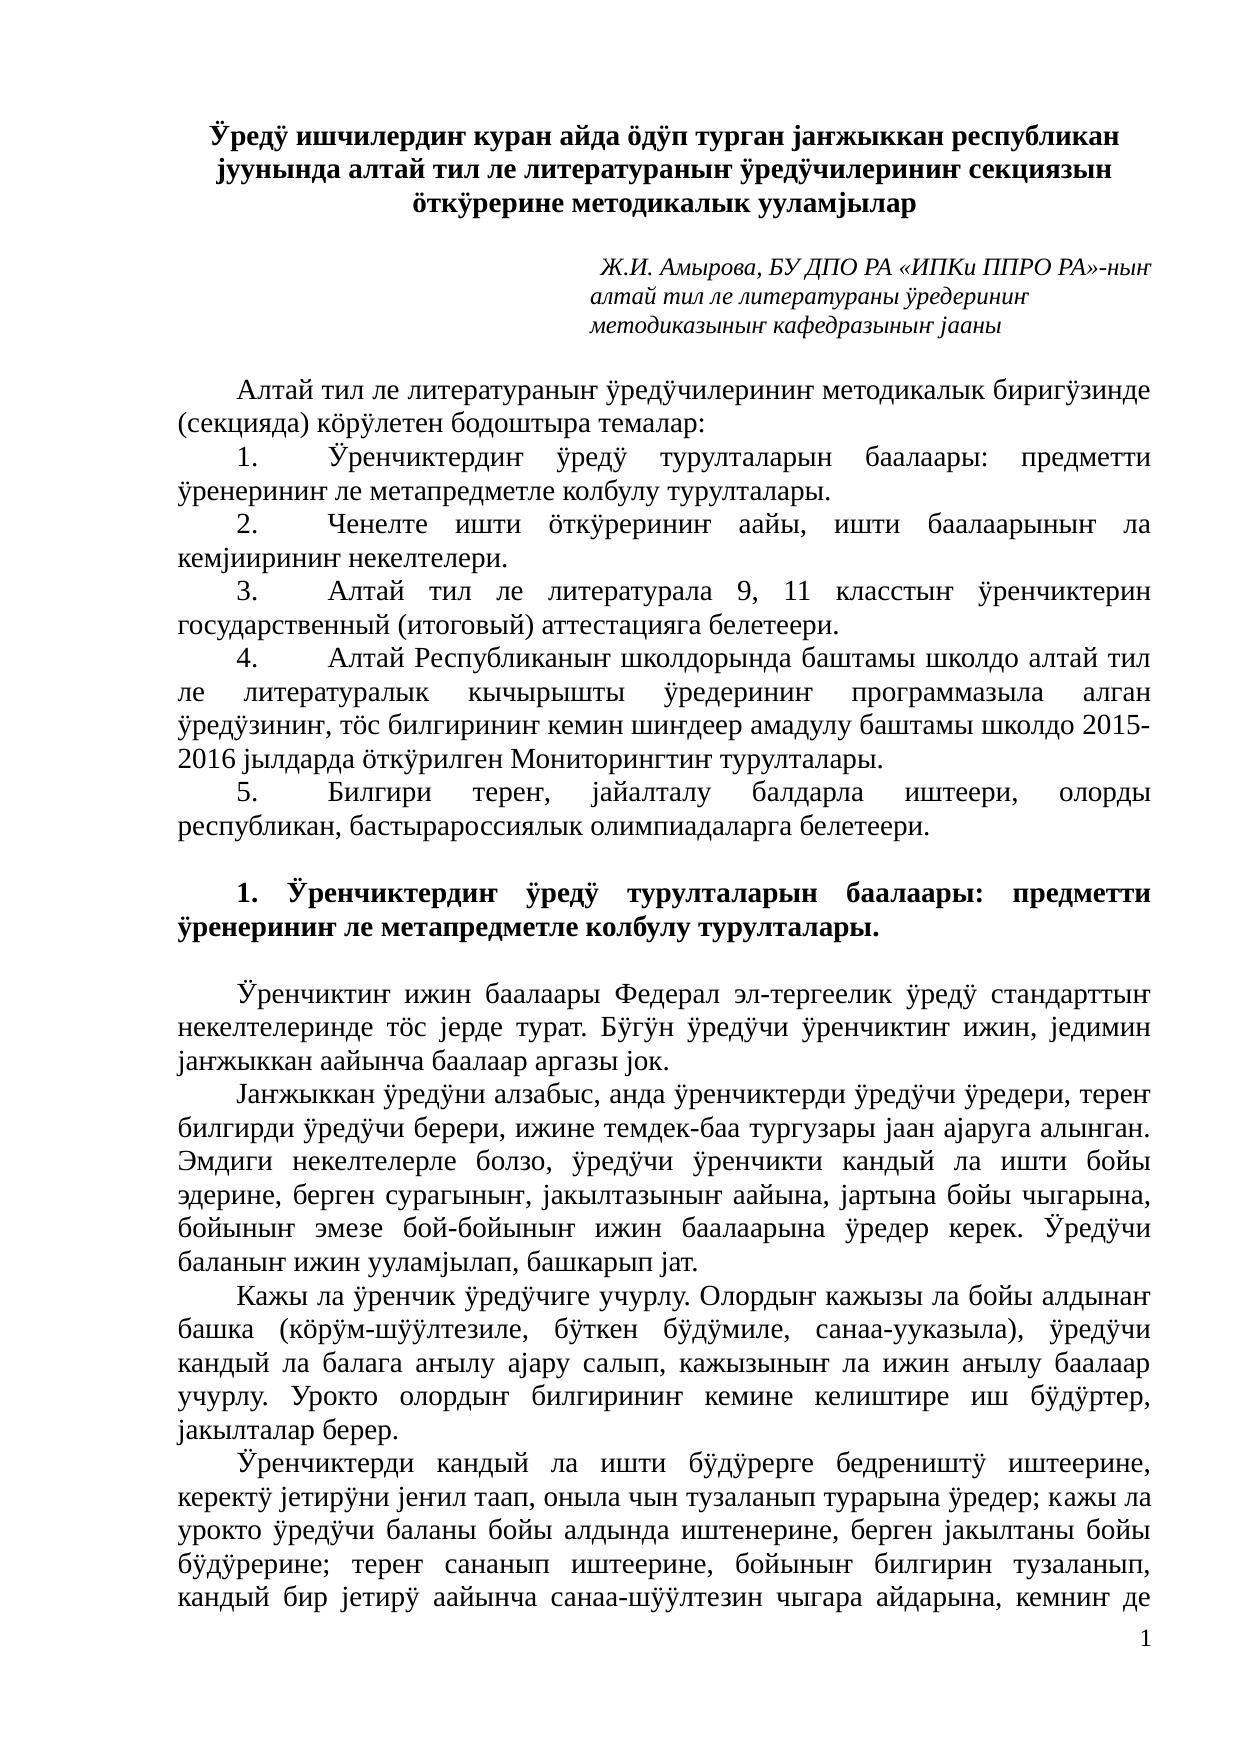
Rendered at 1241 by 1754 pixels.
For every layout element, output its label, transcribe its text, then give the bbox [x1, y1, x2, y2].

text методиказыныҥ кафедразыныҥ јааны [472, 310, 1152, 338]
text Кажы ла ӱренчик ӱредӱчиге учурлу. Олордыҥ кажызы ла бойы алдынаҥ башка (кӧрӱм-шӱӱлтезиле, бӱткен бӱдӱмиле, санаа-ууказыла), ӱредӱчи кандый ла балага аҥылу ајару салып, кажызыныҥ ла ижин аҥылу баалаар учурлу. Урокто олордыҥ билгириниҥ кемине келиштире иш бӱдӱртер, јакылталар берер. [177, 1278, 1152, 1445]
list Билгири тереҥ, јайалталу балдарла иштеери, олорды республикан, бастырароссиялык олимпиадаларга белетеери. [177, 774, 1152, 842]
text Алтай тил ле литератураныҥ ӱредӱчилериниҥ методикалык биригӱзинде (секцияда) кӧрӱлетен бодоштыра темалар: [177, 372, 1152, 439]
list Алтай Республиканыҥ школдорында баштамы школдо алтай тил ле литературалык кычырышты ӱредериниҥ программазыла алган ӱредӱзиниҥ, тӧс билгириниҥ кемин шиҥдеер амадулу баштамы школдо 2015-2016 јылдарда ӧткӱрилген Мониторингтиҥ турулталары. [177, 640, 1152, 774]
text Ж.И. Амырова, БУ ДПО РА «ИПКи ППРО РА»-ныҥ [177, 252, 1152, 281]
text алтай тил ле литератураны ӱредериниҥ [546, 281, 1152, 310]
list Алтай тил ле литературала 9, 11 класстыҥ ӱренчиктерин государственный (итоговый) аттестацияга белетеери. [177, 573, 1152, 640]
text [177, 1445, 1152, 1613]
list 1. Ӱренчиктердиҥ ӱредӱ турулталарын баалаары: предметти ӱренериниҥ ле метапредметле колбулу турулталары. [177, 875, 1152, 942]
list Ӱренчиктердиҥ ӱредӱ турулталарын баалаары: предметти ӱренериниҥ ле метапредметле колбулу турулталары. [177, 439, 1152, 506]
list Ченелте ишти ӧткӱрериниҥ аайы, ишти баалаарыныҥ ла кемјиириниҥ некелтелери. [177, 506, 1152, 573]
text Ӱредӱ ишчилердиҥ куран айда ӧдӱп турган јаҥжыккан республикан јуунында алтай тил ле литератураныҥ ӱредӱчилериниҥ секциязын ӧткӱрерине методикалык ууламјылар [177, 118, 1152, 219]
text Јаҥжыккан ӱредӱни алзабыс, анда ӱренчиктерди ӱредӱчи ӱредери, тереҥ билгирди ӱредӱчи берери, ижине темдек-баа тургузары јаан ајаруга алынган. Эмдиги некелтелерле болзо, ӱредӱчи ӱренчикти кандый ла ишти бойы эдерине, берген сурагыныҥ, јакылтазыныҥ аайына, јартына бойы чыгарына, бойыныҥ эмезе бой-бойыныҥ ижин баалаарына ӱредер керек. Ӱредӱчи баланыҥ ижин ууламјылап, башкарып јат. [177, 1076, 1152, 1278]
text Ӱренчиктиҥ ижин баалаары Федерал эл-тергеелик ӱредӱ стандарттыҥ некелтелеринде тӧс јерде турат. Бӱгӱн ӱредӱчи ӱренчиктиҥ ижин, једимин јаҥжыккан аайынча баалаар аргазы јок. [177, 976, 1152, 1076]
